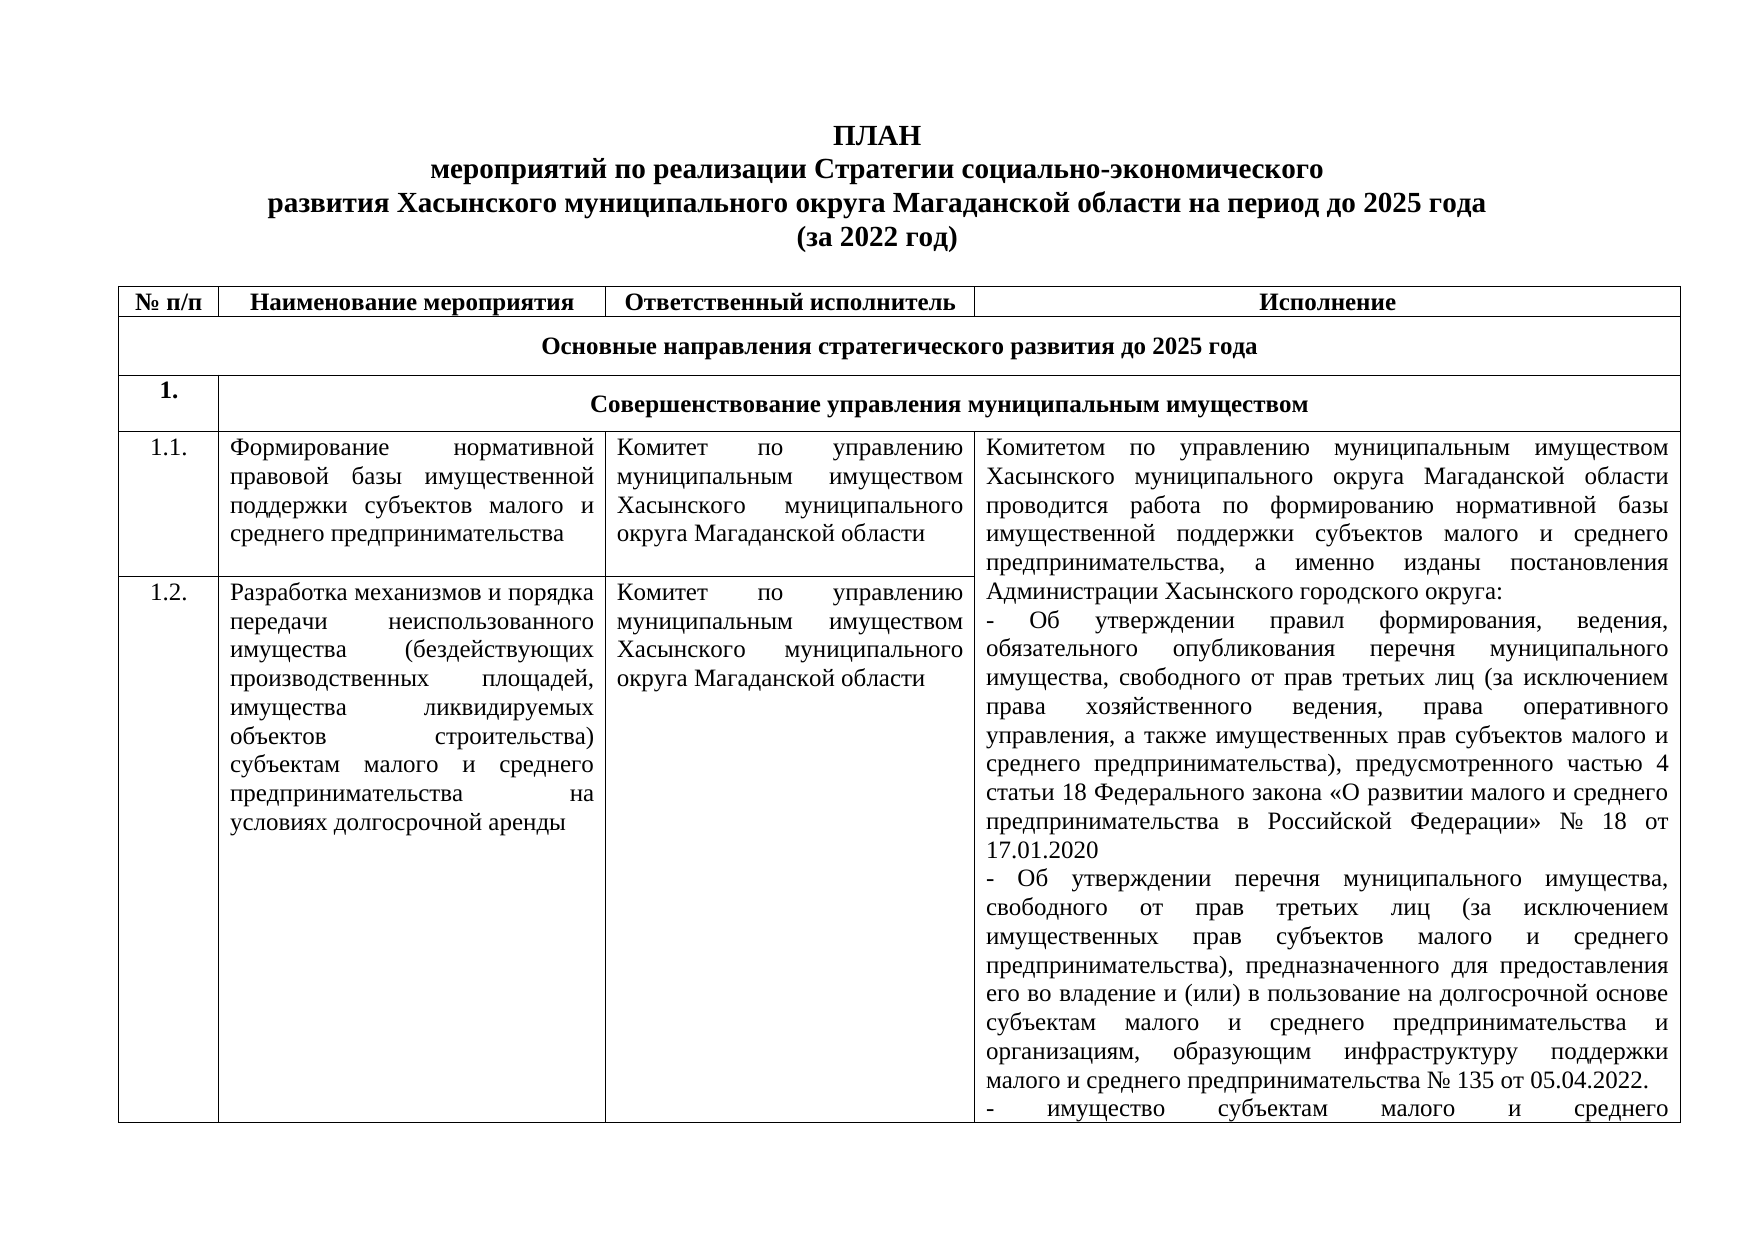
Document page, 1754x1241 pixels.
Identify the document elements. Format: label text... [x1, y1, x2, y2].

text мероприятий по реализации Стратегии социально-экономического [118, 152, 1636, 185]
table_cell Комитет по управлению муниципальным имуществом Хасынского муниципального округа Магаданской области [606, 432, 974, 576]
table_cell 1. [119, 376, 218, 431]
table_header Исполнение [975, 287, 1680, 316]
table_header Наименование мероприятия [219, 287, 605, 316]
table_cell Основные направления стратегического развития до 2025 года [119, 317, 1680, 374]
table_cell Формирование нормативной правовой базы имущественной поддержки субъектов малого и среднего предпринимательства [219, 432, 605, 576]
text ПЛАН [118, 118, 1636, 152]
text развития Хасынского муниципального округа Магаданской области на период до 2025 года [118, 185, 1636, 219]
table_header № п/п [119, 287, 218, 316]
table_header Ответственный исполнитель [606, 287, 974, 316]
table_cell Комитетом по управлению муниципальным имуществом Хасынского муниципального округа Магаданской области проводится работа по формированию нормативной базы имущественной поддержки субъектов малого и среднего предпринимательства, а именно изданы постановления Администрации Хасынского городского округа: - Об утверждении правил формирования, ведения, обязательного опубликования перечня муниципального имущества, свободного от прав третьих лиц (за исключением права хозяйственного ведения, права оперативного управления, а также имущественных прав субъектов малого и среднего предпринимательства), предусмотренного частью 4 статьи 18 Федерального закона «О развитии малого и среднего предпринимательства в Российской Федерации» № 18 от 17.01.2020 - Об утверждении перечня муниципального имущества, свободного от прав третьих лиц (за исключением имущественных прав субъектов малого и среднего предпринимательства), предназначенного для предоставления его во владение и (или) в пользование на долгосрочной основе субъектам малого и среднего предпринимательства и организациям, образующим инфраструктуру поддержки малого и среднего предпринимательства № 135 от 05.04.2022. - имущество субъектам малого и среднего предпринимательства предоставляется в рамках Федерального закона от 26.07.2006 № 135-ФЗ «О защите конкуренции» [975, 432, 1680, 1122]
table_cell Совершенствование управления муниципальным имуществом [219, 376, 1680, 431]
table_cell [219, 577, 605, 1122]
text (за 2022 год) [118, 219, 1636, 252]
table_cell 1.2. [119, 577, 218, 1122]
table_cell 1.1. [119, 432, 218, 576]
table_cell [606, 577, 974, 1122]
